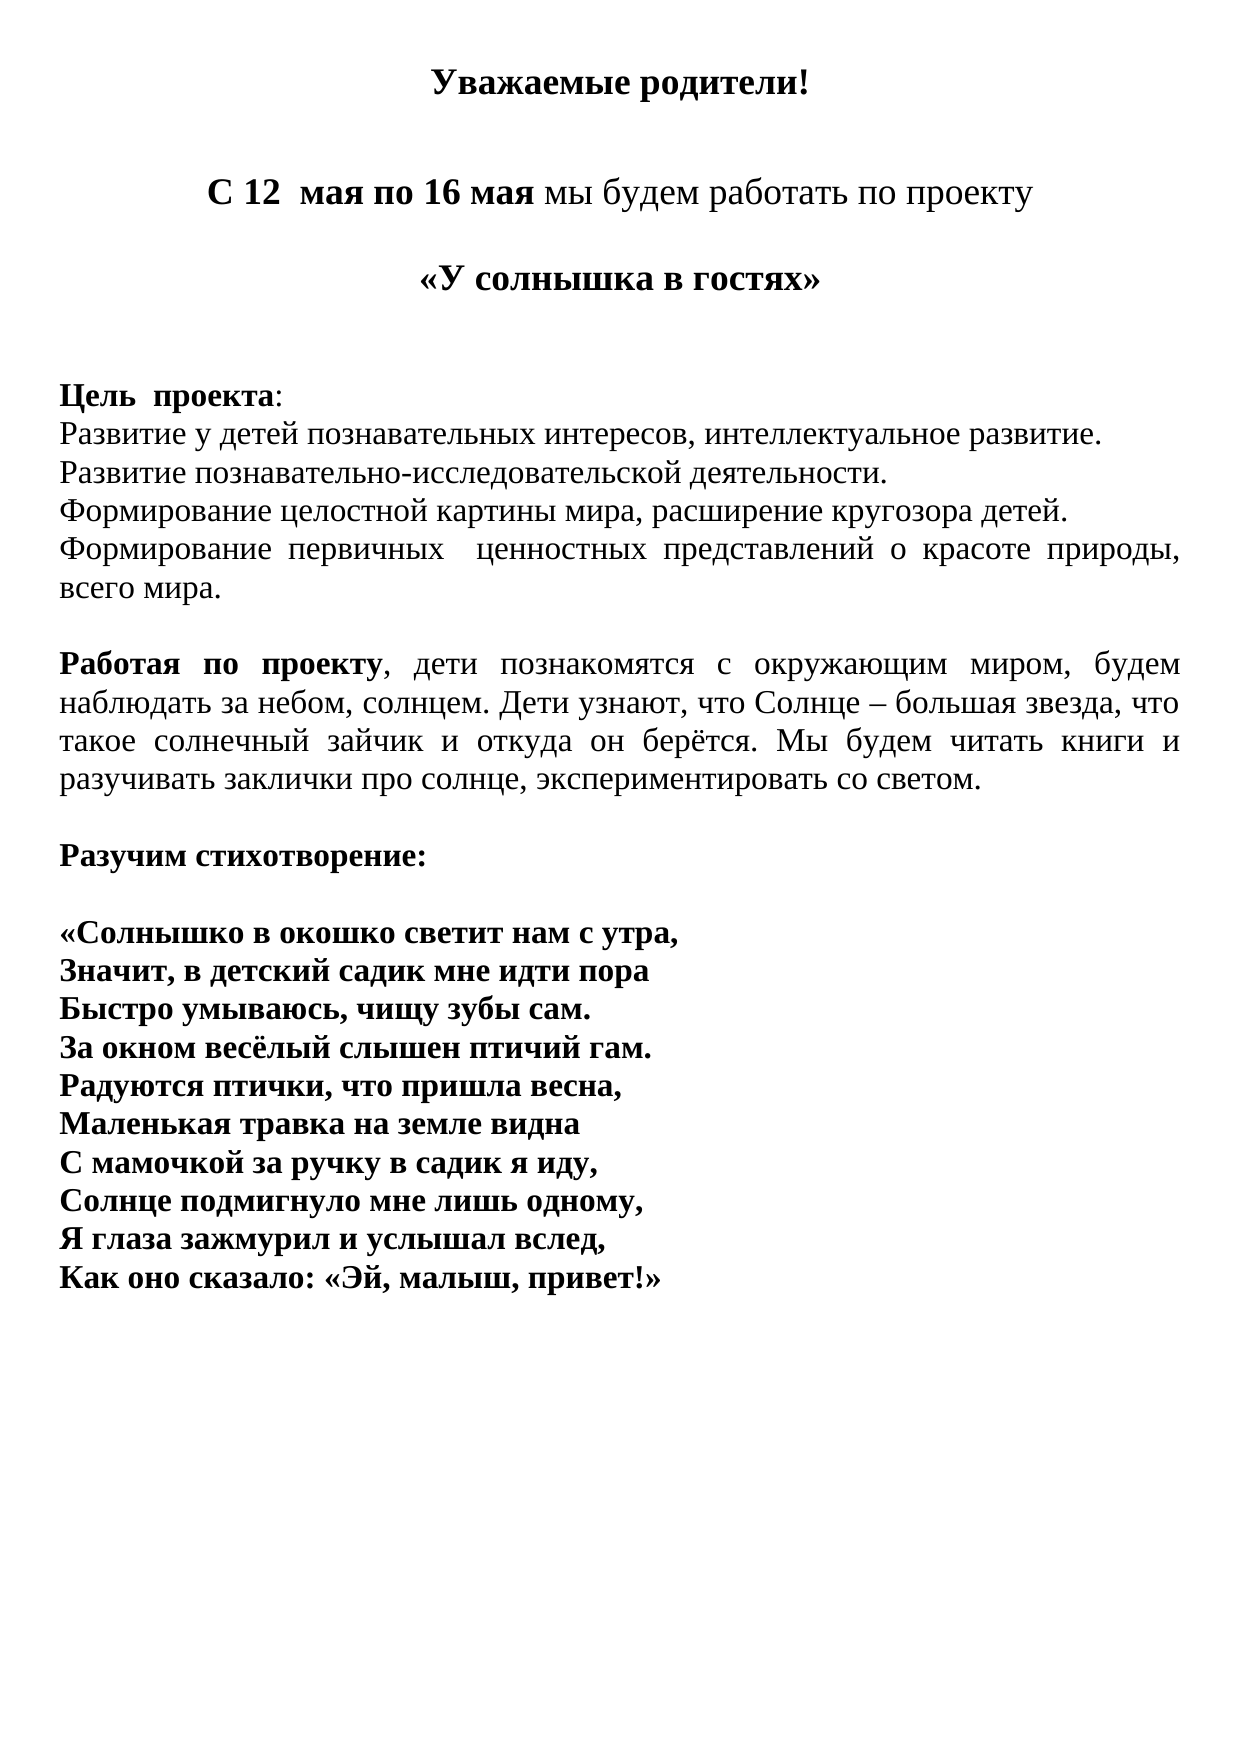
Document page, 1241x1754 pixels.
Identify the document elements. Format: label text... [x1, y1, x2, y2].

text Цель проекта: [59, 375, 1181, 414]
text Работая по проекту, дети познакомятся с окружающим миром, будем наблюдать за небом, солнцем. Дети узнают, что Солнце – большая звезда, что такое солнечный зайчик и откуда он берётся. Мы будем читать книги и разучивать заклички про солнце, экспериментировать со светом. [59, 644, 1181, 797]
text Как оно сказало: «Эй, малыш, привет!» [59, 1257, 1181, 1295]
text «Солнышко в окошко светит нам с утра, [59, 912, 1181, 950]
text «У солнышка в гостях» [59, 256, 1181, 299]
text Маленькая травка на земле видна [59, 1104, 1181, 1142]
text С 12 мая по 16 мая мы будем работать по проекту [59, 169, 1181, 212]
text За окном весёлый слышен птичий гам. [59, 1027, 1181, 1065]
text Разучим стихотворение: [59, 835, 1181, 874]
text Быстро умываюсь, чищу зубы сам. [59, 989, 1181, 1027]
text Солнце подмигнуло мне лишь одному, [59, 1180, 1181, 1219]
text Формирование целостной картины мира, расширение кругозора детей. [59, 490, 1181, 529]
text Значит, в детский садик мне идти пора [59, 950, 1181, 989]
text Я глаза зажмурил и услышал вслед, [59, 1219, 1181, 1257]
text С мамочкой за ручку в садик я иду, [59, 1142, 1181, 1180]
text Формирование первичных ценностных представлений о красоте природы, всего мира. [59, 529, 1181, 605]
text Развитие у детей познавательных интересов, интеллектуальное развитие. [59, 414, 1181, 452]
text Развитие познавательно-исследовательской деятельности. [59, 452, 1181, 490]
text Уважаемые родители! [59, 59, 1181, 102]
text Радуются птички, что пришла весна, [59, 1065, 1181, 1104]
